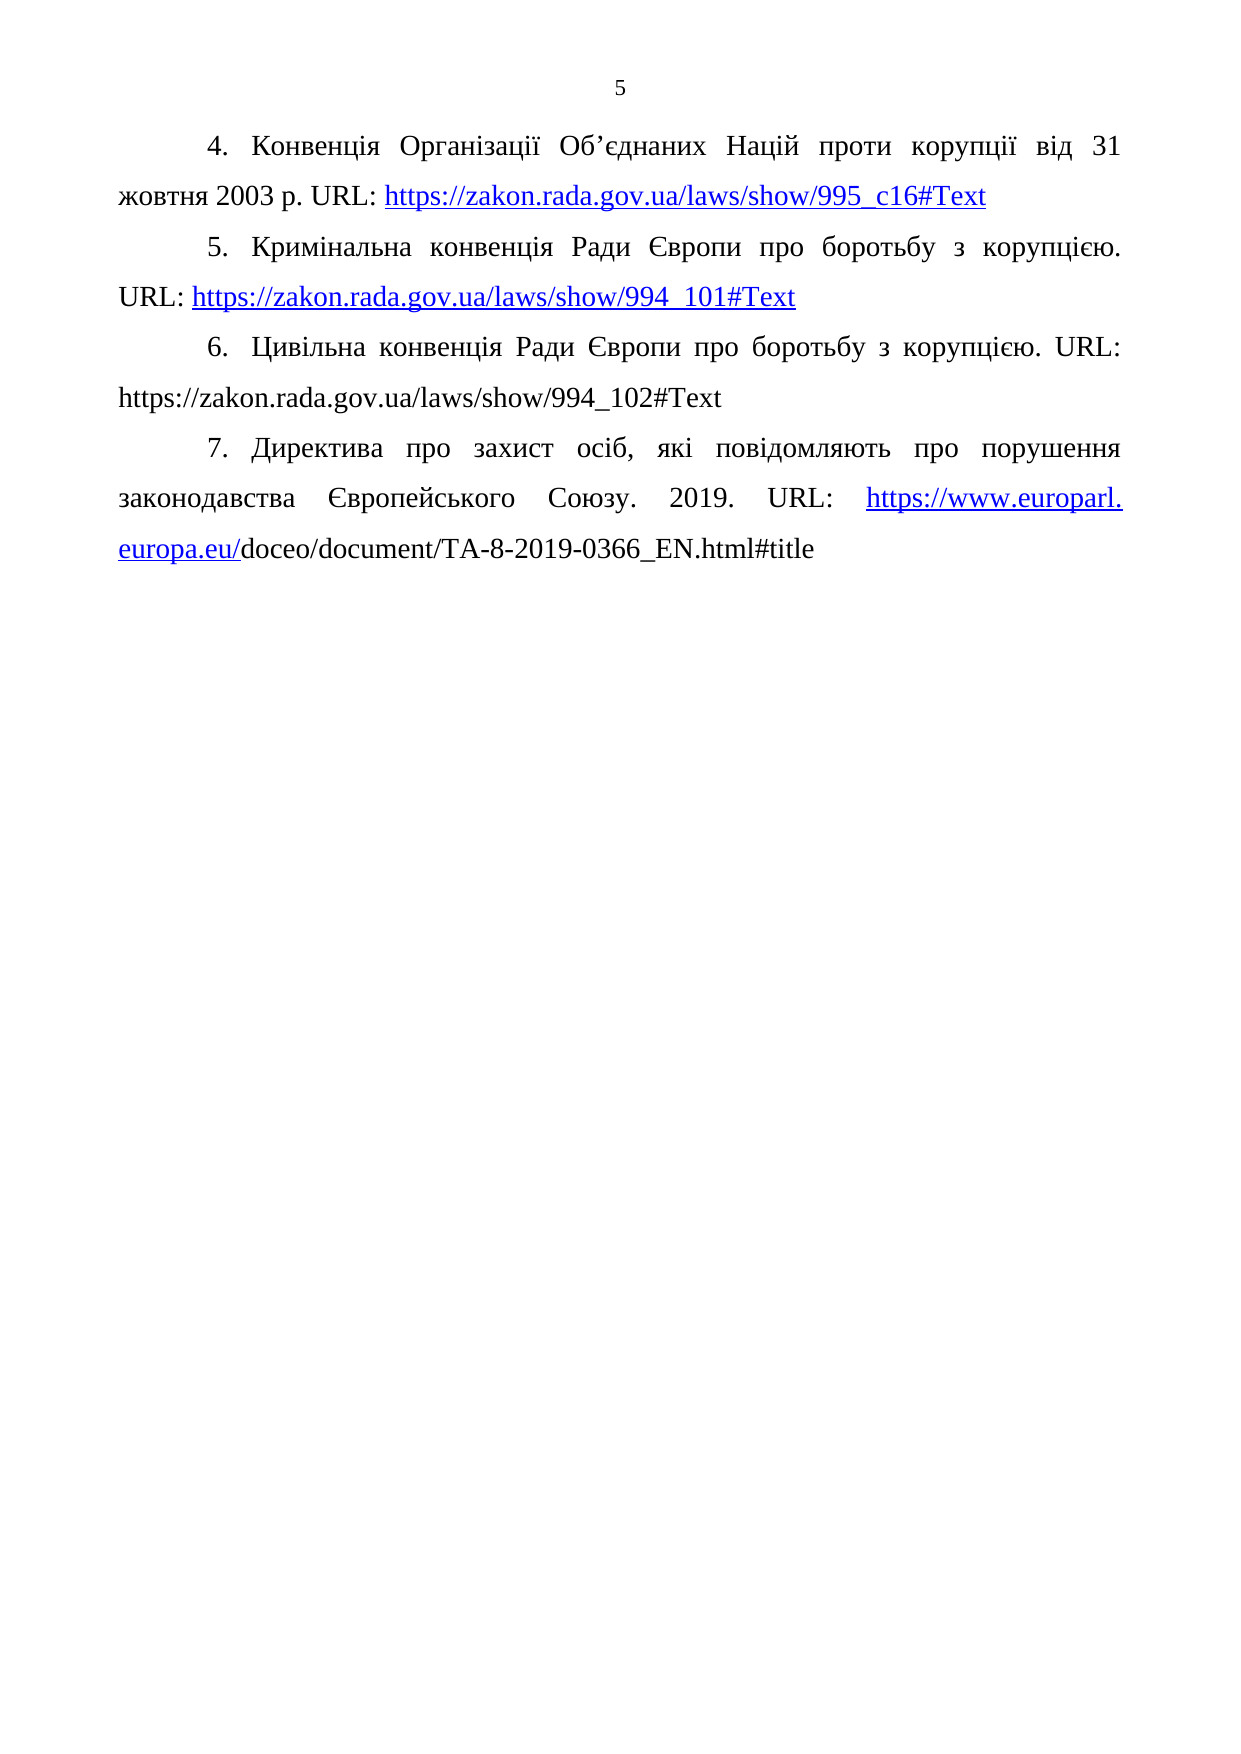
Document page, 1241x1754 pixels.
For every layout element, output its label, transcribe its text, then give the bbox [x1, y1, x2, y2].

list Конвенція Організації Об’єднаних Націй проти корупції від 31 жовтня 2003 р. URL: https://zakon.rada.gov.ua/laws/show/995_c16#Text [118, 128, 1122, 212]
list Кримінальна конвенція Ради Європи про боротьбу з корупцією. URL: https://zakon.rada.gov.ua/laws/show/994_101#Text [118, 229, 1122, 313]
list Директива про захист осіб, які повідомляють про порушення законодавства Європейського Союзу. 2019. URL: https://www.europarl. europa.eu/doceo/document/TA-8-2019-0366_EN.html#title [118, 430, 1122, 564]
list Цивільна конвенція Ради Європи про боротьбу з корупцією. URL: https://zakon.rada.gov.ua/laws/show/994_102#Text [118, 329, 1122, 413]
